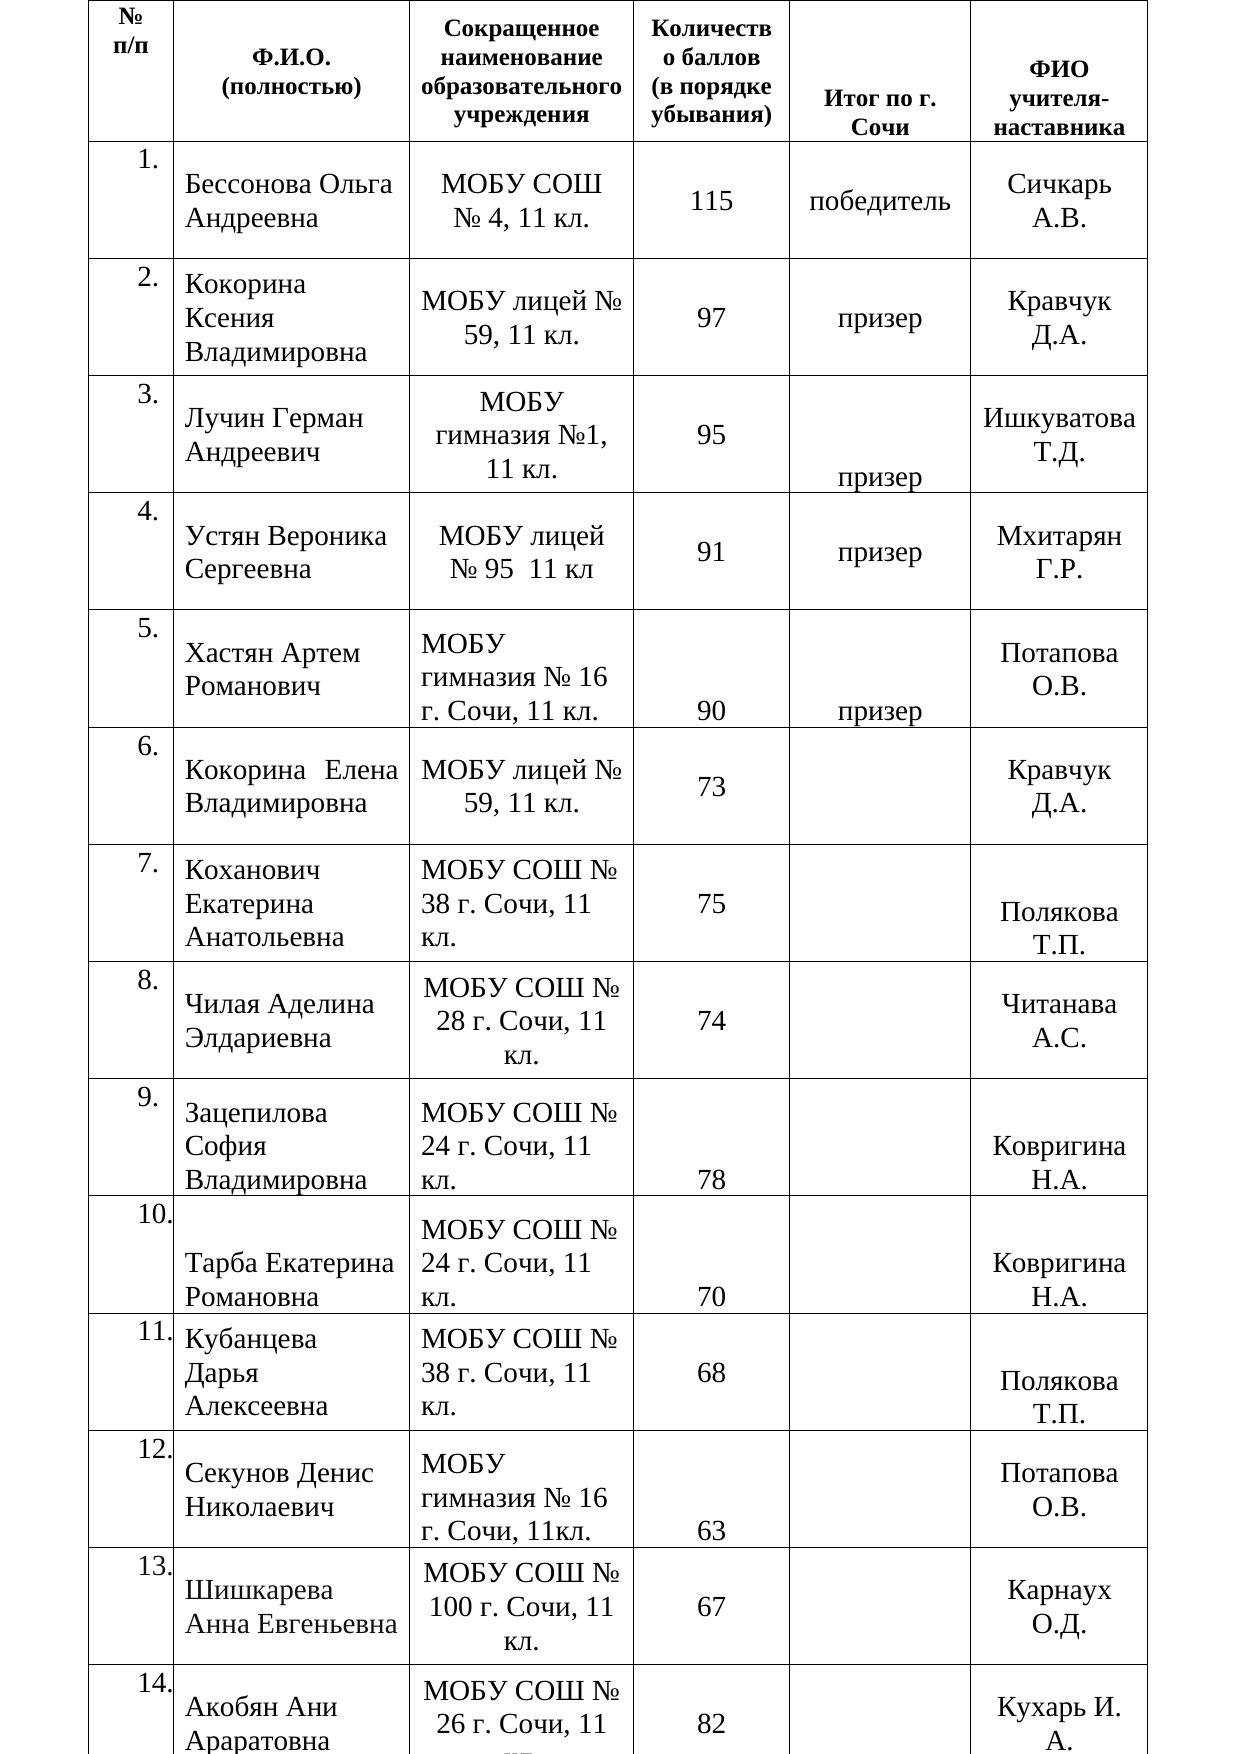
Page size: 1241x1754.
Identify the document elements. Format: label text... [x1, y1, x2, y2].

table_cell [89, 1431, 173, 1547]
table_cell Кравчук Д.А. [971, 259, 1147, 375]
table_cell призер [790, 376, 970, 492]
table_cell МОБУ СОШ № 24 г. Сочи, 11 кл. [410, 1196, 633, 1312]
table_cell 74 [634, 962, 789, 1078]
table_cell победитель [790, 142, 970, 258]
table_cell МОБУ СОШ № 24 г. Сочи, 11 кл. [410, 1079, 633, 1195]
table_cell [790, 728, 970, 844]
table_cell [89, 142, 173, 258]
table_cell [790, 1665, 970, 1754]
table_cell Шишкарева Анна Евгеньевна [174, 1548, 409, 1664]
table_cell МОБУ лицей № 59, 11 кл. [410, 728, 633, 844]
table_cell [790, 1314, 970, 1430]
table_cell Полякова Т.П. [971, 1314, 1147, 1430]
table_cell МОБУ СОШ № 100 г. Сочи, 11 кл. [410, 1548, 633, 1664]
table_cell 82 [634, 1665, 789, 1754]
table_cell Зацепилова София Владимировна [174, 1079, 409, 1195]
table_cell 97 [634, 259, 789, 375]
table_cell Устян Вероника Сергеевна [174, 493, 409, 609]
table_cell [89, 728, 173, 844]
table_cell Акобян Ани Араратовна [174, 1665, 409, 1754]
table_cell Хастян Артем Романович [174, 610, 409, 727]
table_cell [89, 610, 173, 727]
table_cell 73 [634, 728, 789, 844]
table_cell Ковригина Н.А. [971, 1079, 1147, 1195]
table_cell МОБУ СОШ № 4, 11 кл. [410, 142, 633, 258]
table_cell призер [790, 610, 970, 727]
table_cell [89, 962, 173, 1078]
table_cell Коханович Екатерина Анатольевна [174, 845, 409, 961]
table_cell [790, 962, 970, 1078]
table_cell Кокорина Ксения Владимировна [174, 259, 409, 375]
table_cell Секунов Денис Николаевич [174, 1431, 409, 1547]
table_header ФИО учителя-наставника [971, 1, 1147, 141]
table_cell [89, 1665, 173, 1754]
table_cell призер [790, 493, 970, 609]
table_cell 78 [634, 1079, 789, 1195]
table_cell Читанава А.С. [971, 962, 1147, 1078]
table_header № п/п [89, 1, 173, 141]
table_cell [89, 1314, 173, 1430]
table_cell МОБУ лицей № 59, 11 кл. [410, 259, 633, 375]
table_cell 63 [634, 1431, 789, 1547]
table_cell Карнаух О.Д. [971, 1548, 1147, 1664]
table_cell [790, 1196, 970, 1312]
table_cell [89, 1196, 173, 1312]
table_cell Кравчук Д.А. [971, 728, 1147, 844]
table_cell МОБУ гимназия № 16 г. Сочи, 11кл. [410, 1431, 633, 1547]
table_cell 95 [634, 376, 789, 492]
table_cell 67 [634, 1548, 789, 1664]
table_cell [89, 493, 173, 609]
table_cell [89, 1079, 173, 1195]
table_cell Ковригина Н.А. [971, 1196, 1147, 1312]
table_header Сокращенное наименование образовательного учреждения [410, 1, 633, 141]
table_cell 115 [634, 142, 789, 258]
table_cell [790, 1079, 970, 1195]
table_cell МОБУ гимназия №1, 11 кл. [410, 376, 633, 492]
table_cell Бессонова Ольга Андреевна [174, 142, 409, 258]
table_cell Тарба Екатерина Романовна [174, 1196, 409, 1312]
table_cell [790, 1548, 970, 1664]
table_cell 70 [634, 1196, 789, 1312]
table_cell [89, 845, 173, 961]
table_cell МОБУ СОШ № 26 г. Сочи, 11 кл. [410, 1665, 633, 1754]
table_cell Потапова О.В. [971, 610, 1147, 727]
table_cell 68 [634, 1314, 789, 1430]
table_cell Мхитарян Г.Р. [971, 493, 1147, 609]
table_cell 91 [634, 493, 789, 609]
table_cell 90 [634, 610, 789, 727]
table_cell Потапова О.В. [971, 1431, 1147, 1547]
table_header Ф.И.О. (полностью) [174, 1, 409, 141]
table_cell Ишкуватова Т.Д. [971, 376, 1147, 492]
table_cell 75 [634, 845, 789, 961]
table_cell [89, 259, 173, 375]
table_cell Чилая Аделина Элдариевна [174, 962, 409, 1078]
table_cell [790, 1431, 970, 1547]
table_cell [89, 1548, 173, 1664]
table_cell МОБУ СОШ № 38 г. Сочи, 11 кл. [410, 845, 633, 961]
table_cell Кубанцева Дарья Алексеевна [174, 1314, 409, 1430]
table_cell МОБУ лицей № 95 11 кл [410, 493, 633, 609]
table_cell Лучин Герман Андреевич [174, 376, 409, 492]
table_cell призер [790, 259, 970, 375]
table_cell [89, 376, 173, 492]
table_cell [790, 845, 970, 961]
table_header Итог по г. Сочи [790, 1, 970, 141]
table_header Количество баллов (в порядке убывания) [634, 1, 789, 141]
table_cell Кухарь И. А. [971, 1665, 1147, 1754]
table_cell МОБУ гимназия № 16 г. Сочи, 11 кл. [410, 610, 633, 727]
table_cell МОБУ СОШ № 28 г. Сочи, 11 кл. [410, 962, 633, 1078]
table_cell Кокорина Елена Владимировна [174, 728, 409, 844]
table_cell МОБУ СОШ № 38 г. Сочи, 11 кл. [410, 1314, 633, 1430]
table_cell Сичкарь А.В. [971, 142, 1147, 258]
table_cell Полякова Т.П. [971, 845, 1147, 961]
